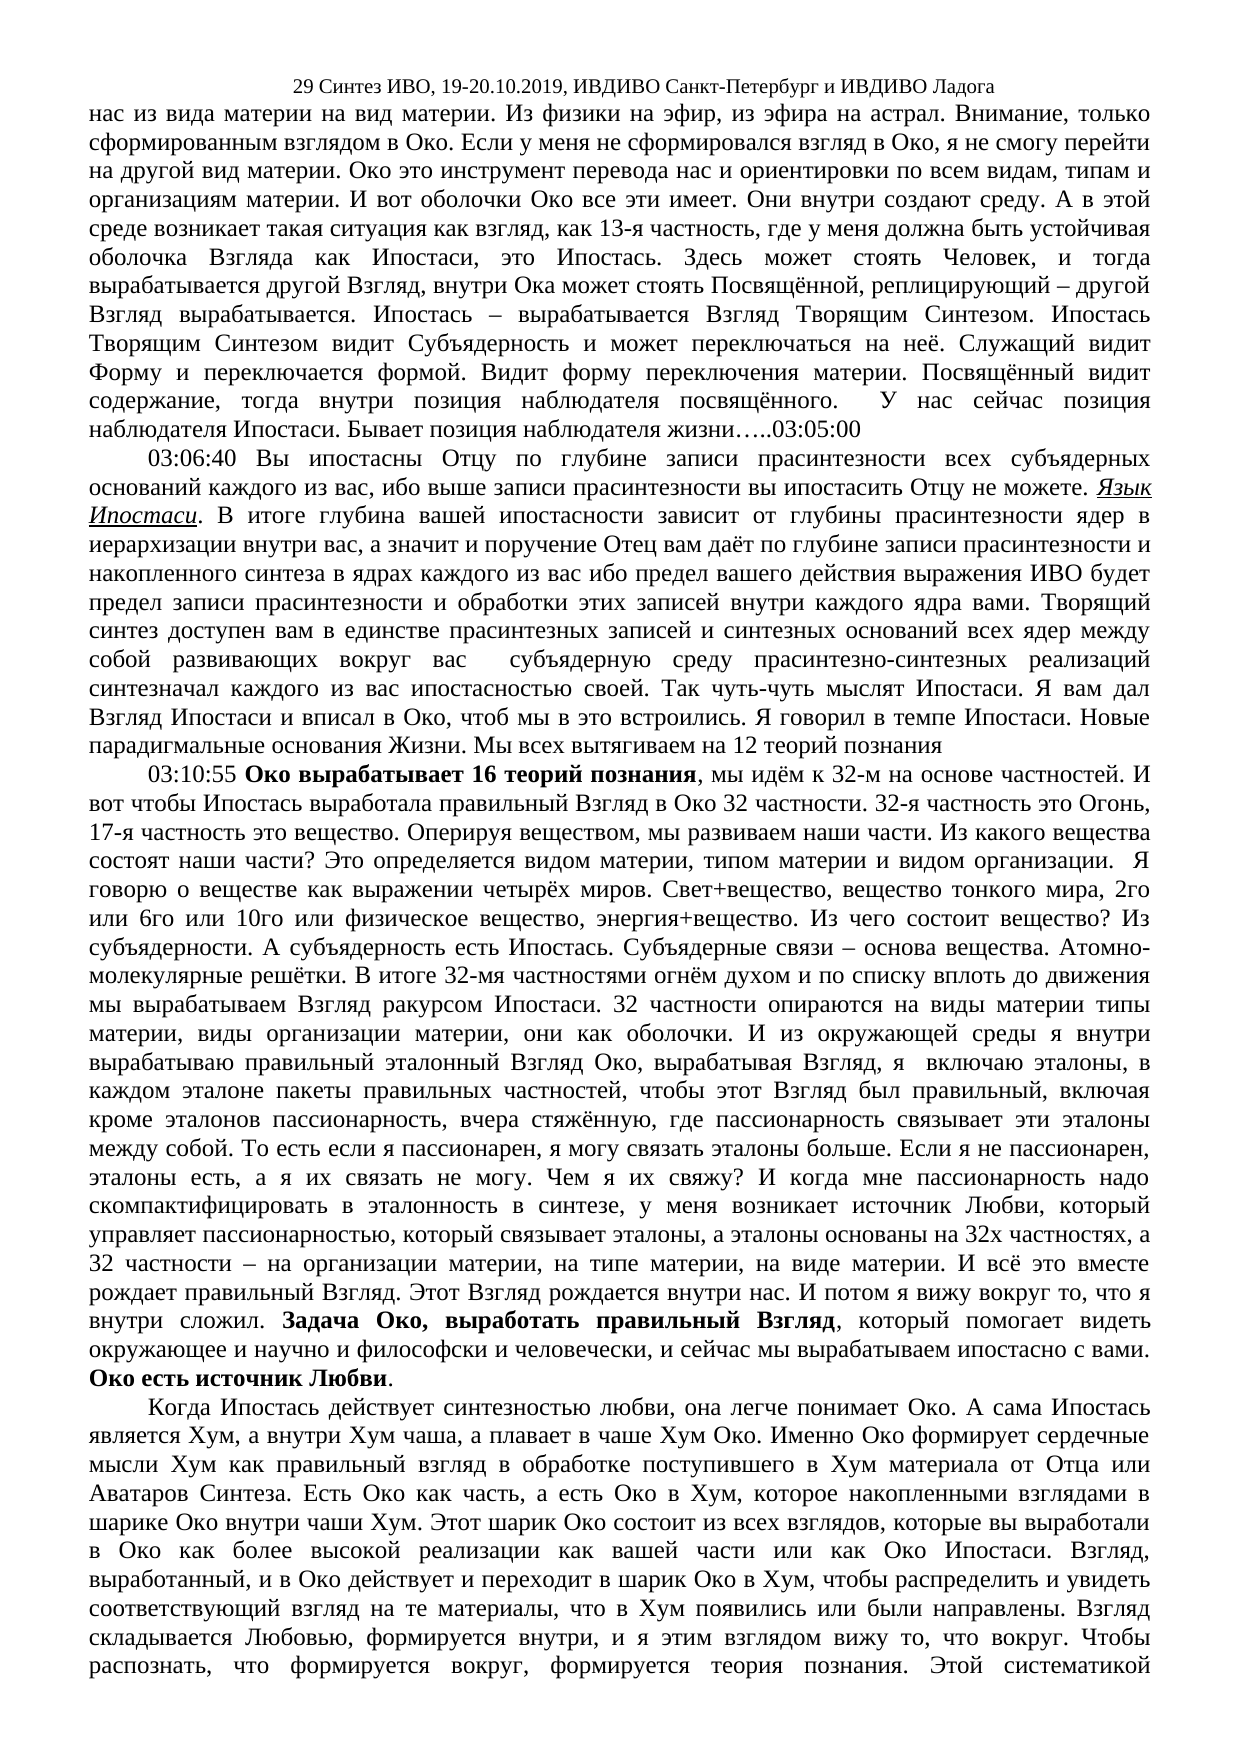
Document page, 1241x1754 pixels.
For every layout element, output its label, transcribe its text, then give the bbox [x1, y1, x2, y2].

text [89, 98, 1152, 443]
text 03:10:55 Око вырабатывает 16 теорий познания, мы идём к 32-м на основе частностей. И вот чтобы Ипостась выработала правильный Взгляд в Око 32 частности. 32-я частность это Огонь, 17-я частность это вещество. Оперируя веществом, мы развиваем наши части. Из какого вещества состоят наши части? Это определяется видом материи, типом материи и видом организации. Я говорю о веществе как выражении четырёх миров. Свет+вещество, вещество тонкого мира, 2го или 6го или 10го или физическое вещество, энергия+вещество. Из чего состоит вещество? Из субъядерности. А субъядерность есть Ипостась. Субъядерные связи – основа вещества. Атомно-молекулярные решётки. В итоге 32-мя частностями огнём духом и по списку вплоть до движения мы вырабатываем Взгляд ракурсом Ипостаси. 32 частности опираются на виды материи типы материи, виды организации материи, они как оболочки. И из окружающей среды я внутри вырабатываю правильный эталонный Взгляд Око, вырабатывая Взгляд, я включаю эталоны, в каждом эталоне пакеты правильных частностей, чтобы этот Взгляд был правильный, включая кроме эталонов пассионарность, вчера стяжённую, где пассионарность связывает эти эталоны между собой. То есть если я пассионарен, я могу связать эталоны больше. Если я не пассионарен, эталоны есть, а я их связать не могу. Чем я их свяжу? И когда мне пассионарность надо скомпактифицировать в эталонность в синтезе, у меня возникает источник Любви, который управляет пассионарностью, который связывает эталоны, а эталоны основаны на 32х частностях, а 32 частности – на организации материи, на типе материи, на виде материи. И всё это вместе рождает правильный Взгляд. Этот Взгляд рождается внутри нас. И потом я вижу вокруг то, что я внутри сложил. Задача Око, выработать правильный Взгляд, который помогает видеть окружающее и научно и философски и человечески, и сейчас мы вырабатываем ипостасно с вами. Око есть источник Любви. [89, 759, 1152, 1392]
text 03:06:40 Вы ипостасны Отцу по глубине записи прасинтезности всех субъядерных оснований каждого из вас, ибо выше записи прасинтезности вы ипостасить Отцу не можете. Язык Ипостаси. В итоге глубина вашей ипостасности зависит от глубины прасинтезности ядер в иерархизации внутри вас, а значит и поручение Отец вам даёт по глубине записи прасинтезности и накопленного синтеза в ядрах каждого из вас ибо предел вашего действия выражения ИВО будет предел записи прасинтезности и обработки этих записей внутри каждого ядра вами. Творящий синтез доступен вам в единстве прасинтезных записей и синтезных оснований всех ядер между собой развивающих вокруг вас субъядерную среду прасинтезно-синтезных реализаций синтезначал каждого из вас ипостасностью своей. Так чуть-чуть мыслят Ипостаси. Я вам дал Взгляд Ипостаси и вписал в Око, чтоб мы в это встроились. Я говорил в темпе Ипостаси. Новые парадигмальные основания Жизни. Мы всех вытягиваем на 12 теорий познания [89, 443, 1152, 759]
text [89, 1392, 1152, 1679]
